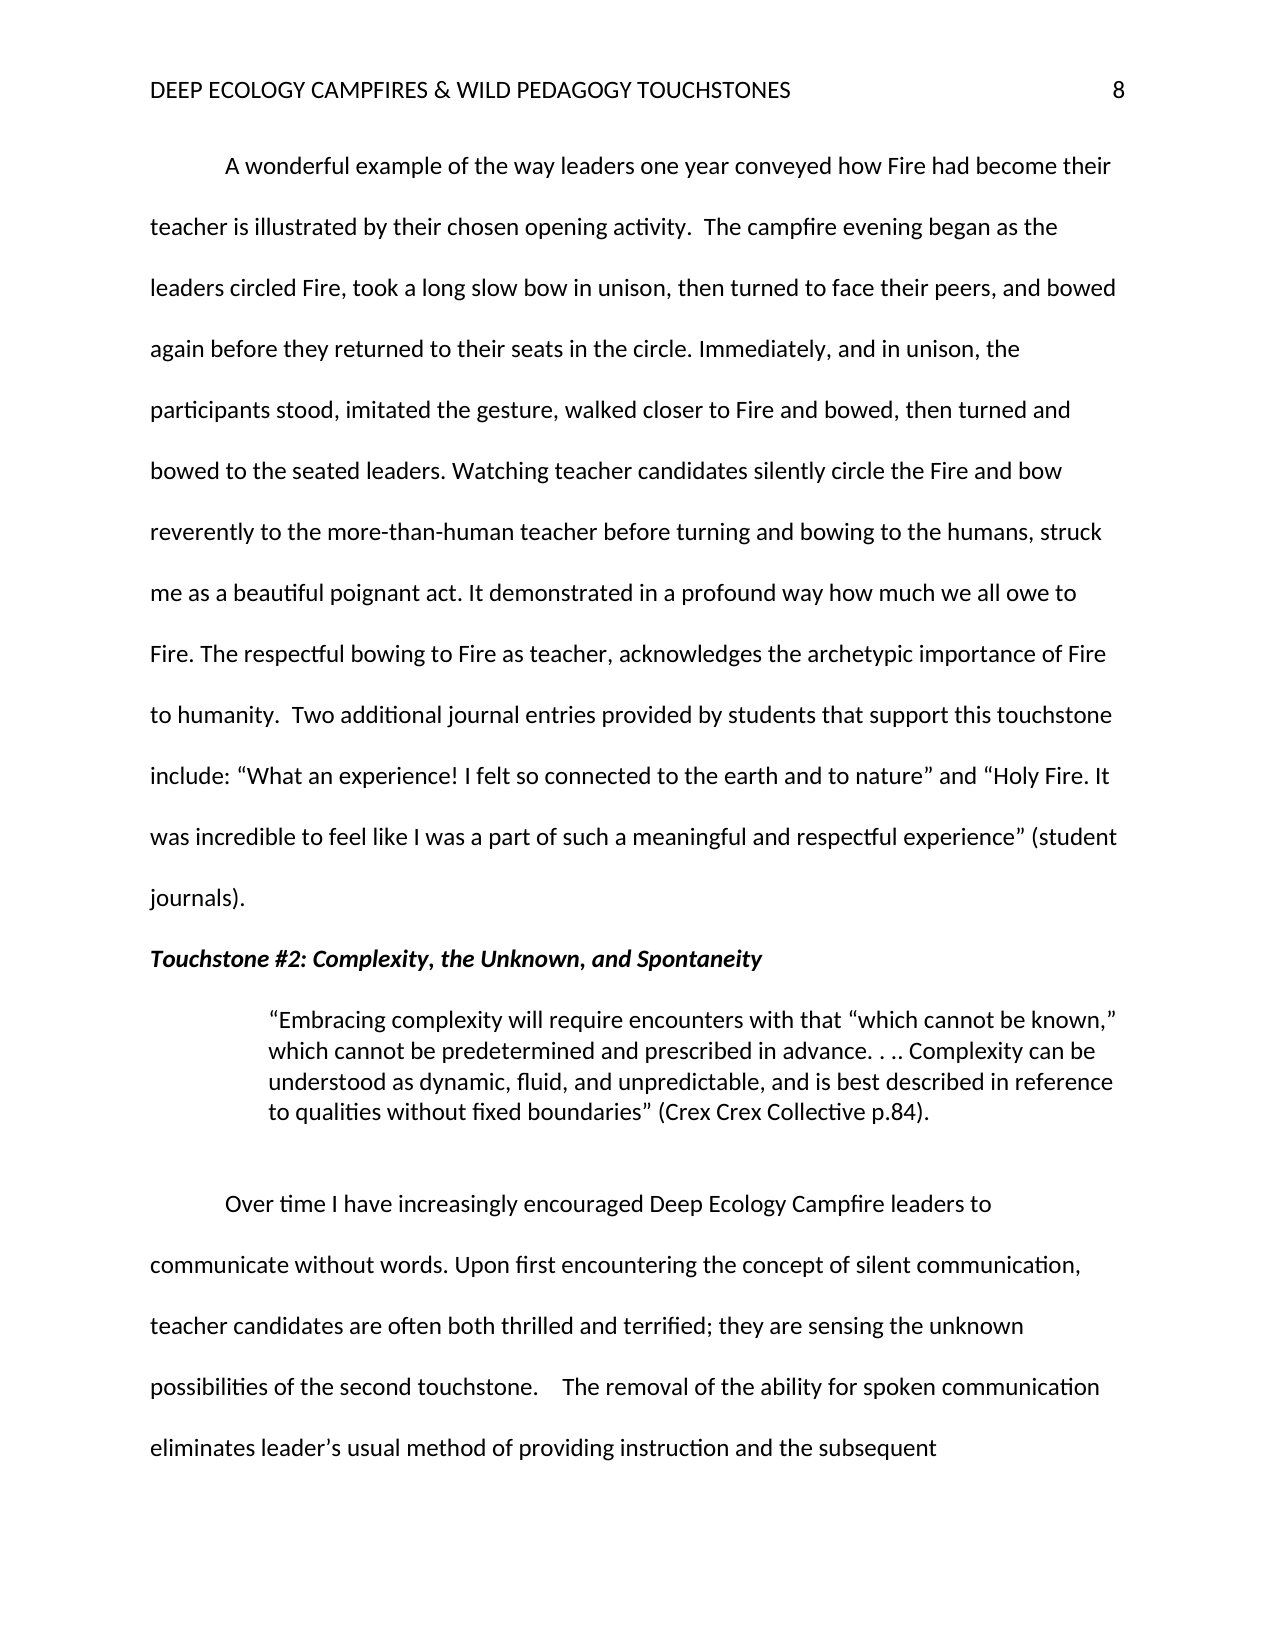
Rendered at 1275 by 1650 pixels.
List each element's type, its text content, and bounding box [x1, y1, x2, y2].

text Touchstone #2: Complexity, the Unknown, and Spontaneity [150, 943, 1125, 974]
text A wonderful example of the way leaders one year conveyed how Fire had become their teacher is illustrated by their chosen opening activity. The campfire evening began as the leaders circled Fire, took a long slow bow in unison, then turned to face their peers, and bowed again before they returned to their seats in the circle. Immediately, and in unison, the participants stood, imitated the gesture, walked closer to Fire and bowed, then turned and bowed to the seated leaders. Watching teacher candidates silently circle the Fire and bow reverently to the more-than-human teacher before turning and bowing to the humans, struck me as a beautiful poignant act. It demonstrated in a profound way how much we all owe to Fire. The respectful bowing to Fire as teacher, acknowledges the archetypic importance of Fire to humanity. Two additional journal entries provided by students that support this touchstone include: “What an experience! I felt so connected to the earth and to nature” and “Holy Fire. It was incredible to feel like I was a part of such a meaningful and respectful experience” (student journals). [150, 150, 1125, 913]
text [150, 1188, 1125, 1462]
text “Embracing complexity will require encounters with that “which cannot be known,” which cannot be predetermined and prescribed in advance. . .. Complexity can be understood as dynamic, fluid, and unpredictable, and is best described in reference to qualities without fixed boundaries” (Crex Crex Collective p.84). [268, 1004, 1125, 1127]
